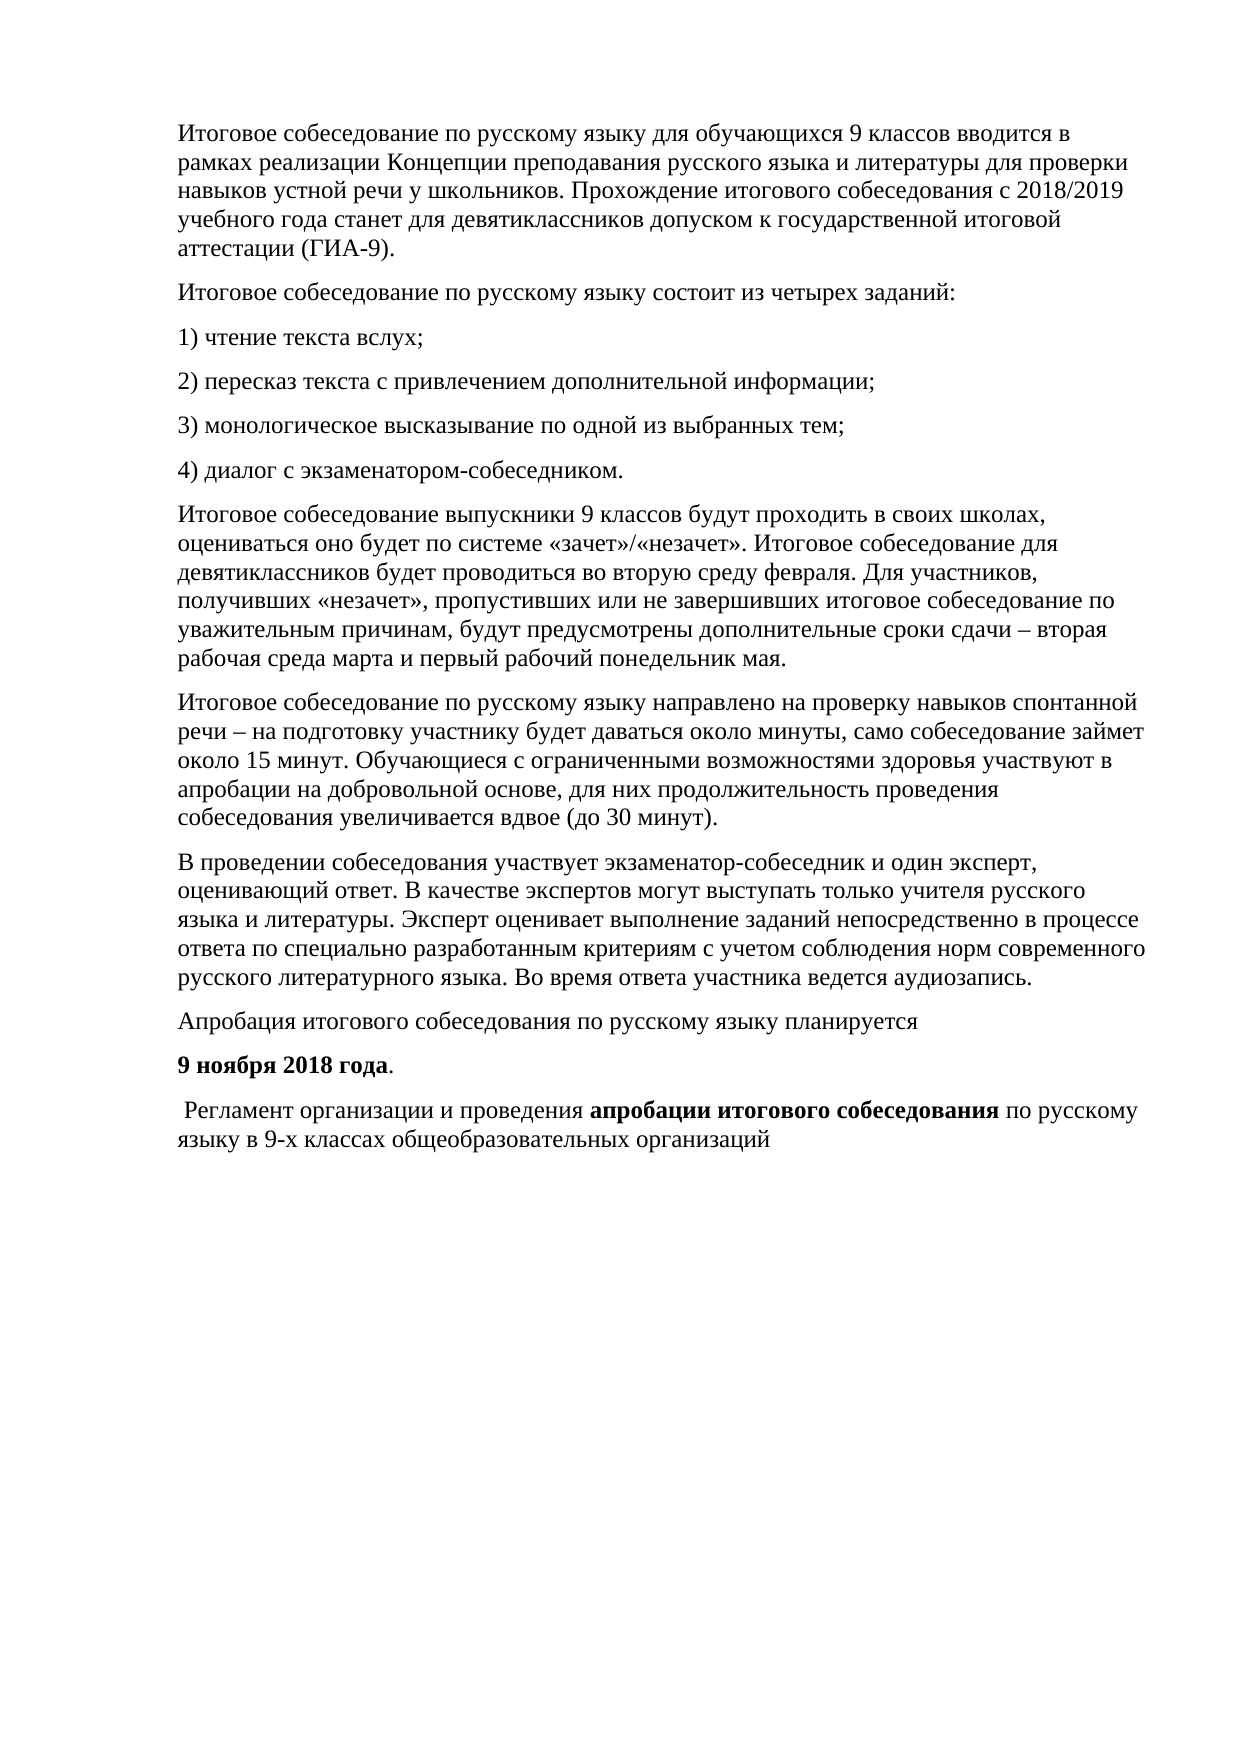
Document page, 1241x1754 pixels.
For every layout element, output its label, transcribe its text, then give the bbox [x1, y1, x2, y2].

text В проведении собеседования участвует экзаменатор-собеседник и один эксперт, оценивающий ответ. В качестве экспертов могут выступать только учителя русского языка и литературы. Эксперт оценивает выполнение заданий непосредственно в процессе ответа по специально разработанным критериям с учетом соблюдения норм современного русского литературного языка. Во время ответа участника ведется аудиозапись. [177, 847, 1152, 991]
text 1) чтение текста вслух; [177, 322, 1152, 351]
text 2) пересказ текста с привлечением дополнительной информации; [177, 366, 1152, 395]
text Итоговое собеседование по русскому языку для обучающихся 9 классов вводится в рамках реализации Концепции преподавания русского языка и литературы для проверки навыков устной речи у школьников. Прохождение итогового собеседования с 2018/2019 учебного года станет для девятиклассников допуском к государственной итоговой аттестации (ГИА-9). [177, 118, 1152, 262]
text Апробация итогового собеседования по русскому языку планируется [177, 1006, 1152, 1035]
text 9 ноября 2018 года. [177, 1051, 1152, 1079]
text Регламент организации и проведения апробации итогового собеседования по русскому языку в 9-х классах общеобразовательных организаций [177, 1095, 1152, 1152]
text Итоговое собеседование выпускники 9 классов будут проходить в своих школах, оцениваться оно будет по системе «зачет»/«незачет». Итоговое собеседование для девятиклассников будет проводиться во вторую среду февраля. Для участников, получивших «незачет», пропустивших или не завершивших итоговое собеседование по уважительным причинам, будут предусмотрены дополнительные сроки сдачи – вторая рабочая среда марта и первый рабочий понедельник мая. [177, 499, 1152, 672]
text 4) диалог с экзаменатором-собеседником. [177, 455, 1152, 484]
text Итоговое собеседование по русскому языку направлено на проверку навыков спонтанной речи – на подготовку участнику будет даваться около минуты, само собеседование займет около 15 минут. Обучающиеся с ограниченными возможностями здоровья участвуют в апробации на добровольной основе, для них продолжительность проведения собеседования увеличивается вдвое (до 30 минут). [177, 687, 1152, 831]
text Итоговое собеседование по русскому языку состоит из четырех заданий: [177, 277, 1152, 306]
text 3) монологическое высказывание по одной из выбранных тем; [177, 411, 1152, 439]
